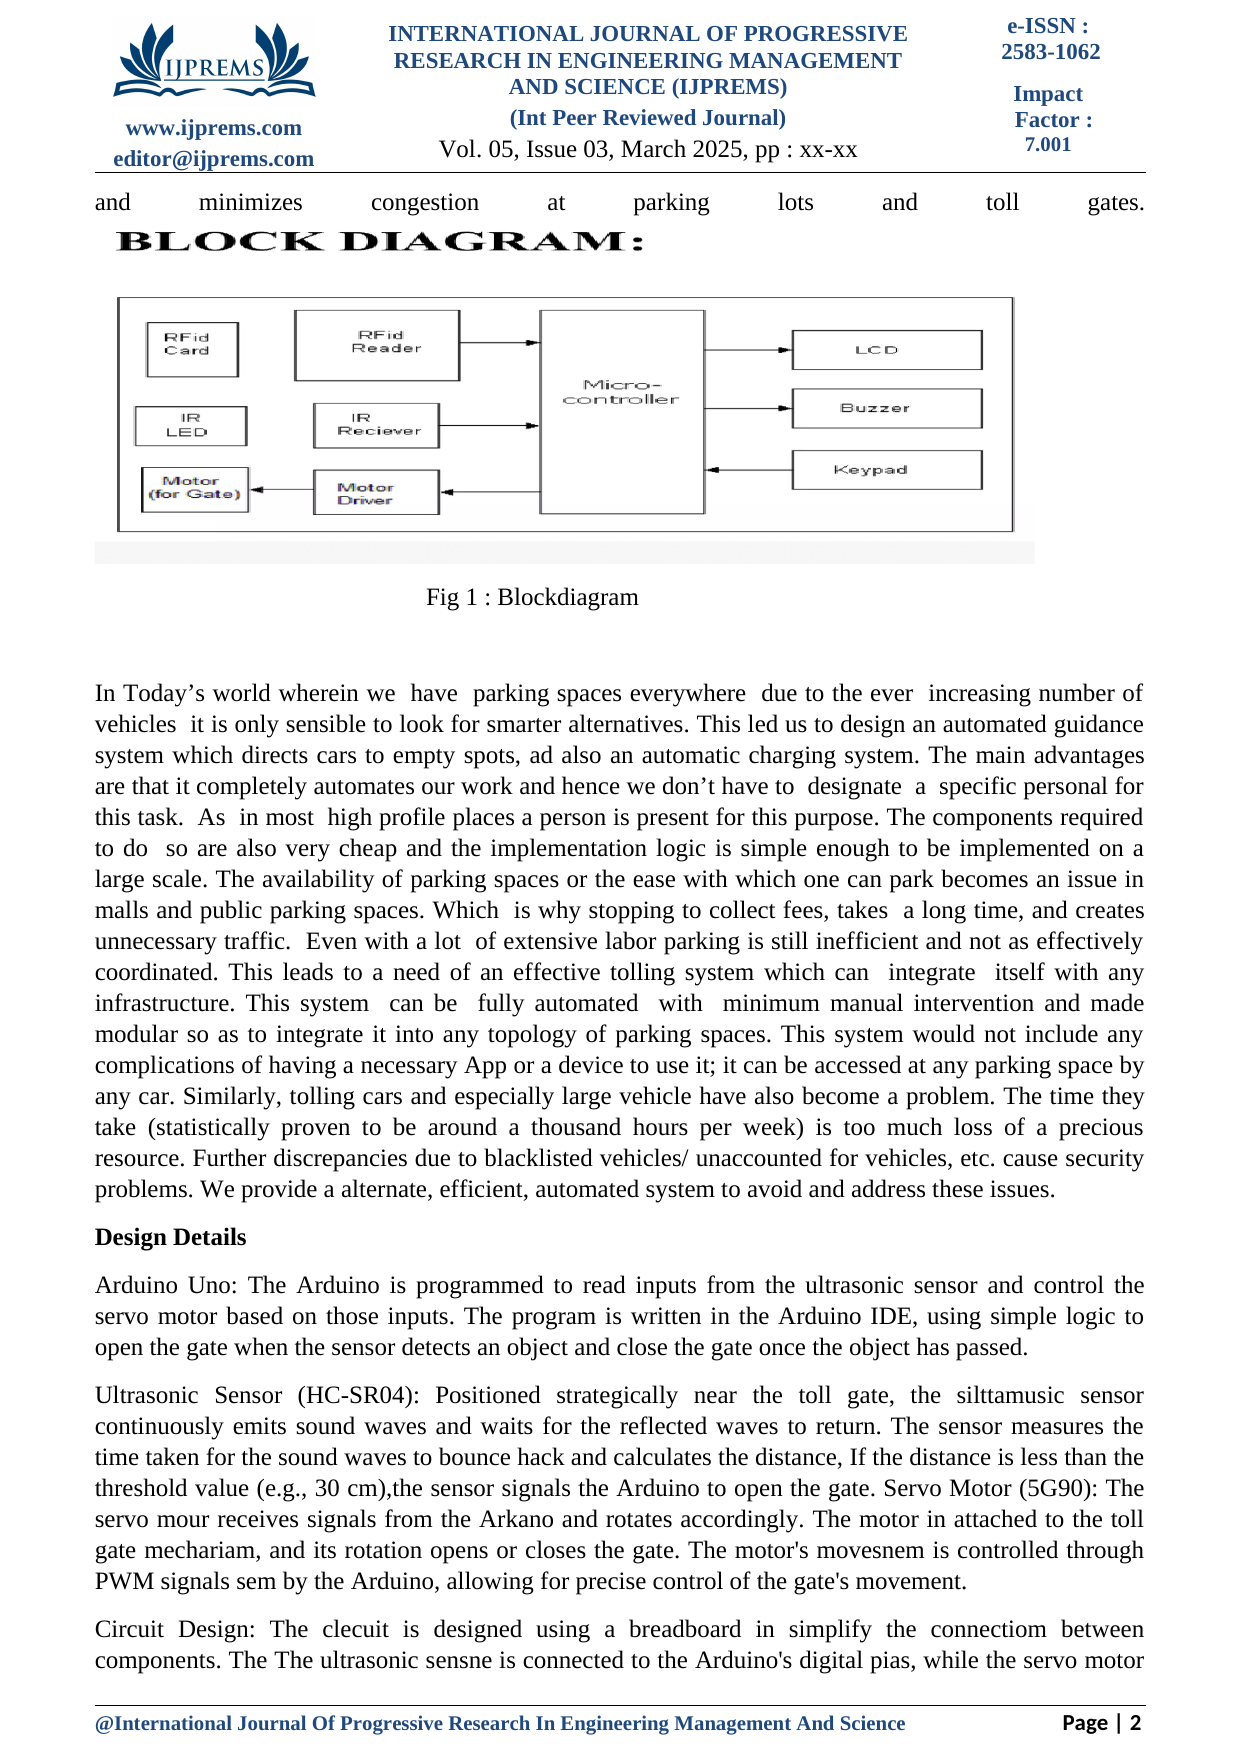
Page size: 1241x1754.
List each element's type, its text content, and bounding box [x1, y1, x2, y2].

text Arduino Uno: The Arduino is programmed to read inputs from the ultrasonic sensor and control the servo motor based on those inputs. The program is written in the Arduino IDE, using simple logic to open the gate when the sensor detects an object and close the gate once the object has passed. [94, 1270, 1146, 1361]
text Design Details [94, 1222, 1146, 1251]
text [94, 187, 1146, 564]
picture [94, 218, 1035, 564]
text In Today’s world wherein we have parking spaces everywhere due to the ever increasing number of vehicles it is only sensible to look for smarter alternatives. This led us to design an automated guidance system which directs cars to empty spots, ad also an automatic charging system. The main advantages are that it completely automates our work and hence we don’t have to designate a specific personal for this task. As in most high profile places a person is present for this purpose. The components required to do so are also very cheap and the implementation logic is simple enough to be implemented on a large scale. The availability of parking spaces or the ease with which one can park becomes an issue in malls and public parking spaces. Which is why stopping to collect fees, takes a long time, and creates unnecessary traffic. Even with a lot of extensive labor parking is still inefficient and not as effectively coordinated. This leads to a need of an effective tolling system which can integrate itself with any infrastructure. This system can be fully automated with minimum manual intervention and made modular so as to integrate it into any topology of parking spaces. This system would not include any complications of having a necessary App or a device to use it; it can be accessed at any parking space by any car. Similarly, tolling cars and especially large vehicle have also become a problem. The time they take (statistically proven to be around a thousand hours per week) is too much loss of a precious resource. Further discrepancies due to blacklisted vehicles/ unaccounted for vehicles, etc. cause security problems. We provide a alternate, efficient, automated system to avoid and address these issues. [94, 678, 1146, 1203]
text Fig 1 : Blockdiagram [94, 582, 1146, 611]
picture [111, 16, 317, 106]
text Ultrasonic Sensor (HC-SR04): Positioned strategically near the toll gate, the silttamusic sensor continuously emits sound waves and waits for the reflected waves to return. The sensor measures the time taken for the sound waves to bounce hack and calculates the distance, If the distance is less than the threshold value (e.g., 30 cm),the sensor signals the Arduino to open the gate. Servo Motor (5G90): The servo mour receives signals from the Arkano and rotates accordingly. The motor in attached to the toll gate mechariam, and its rotation opens or closes the gate. The motor's movesnem is controlled through PWM signals sem by the Arduino, allowing for precise control of the gate's movement. [94, 1380, 1146, 1595]
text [94, 1614, 1146, 1673]
